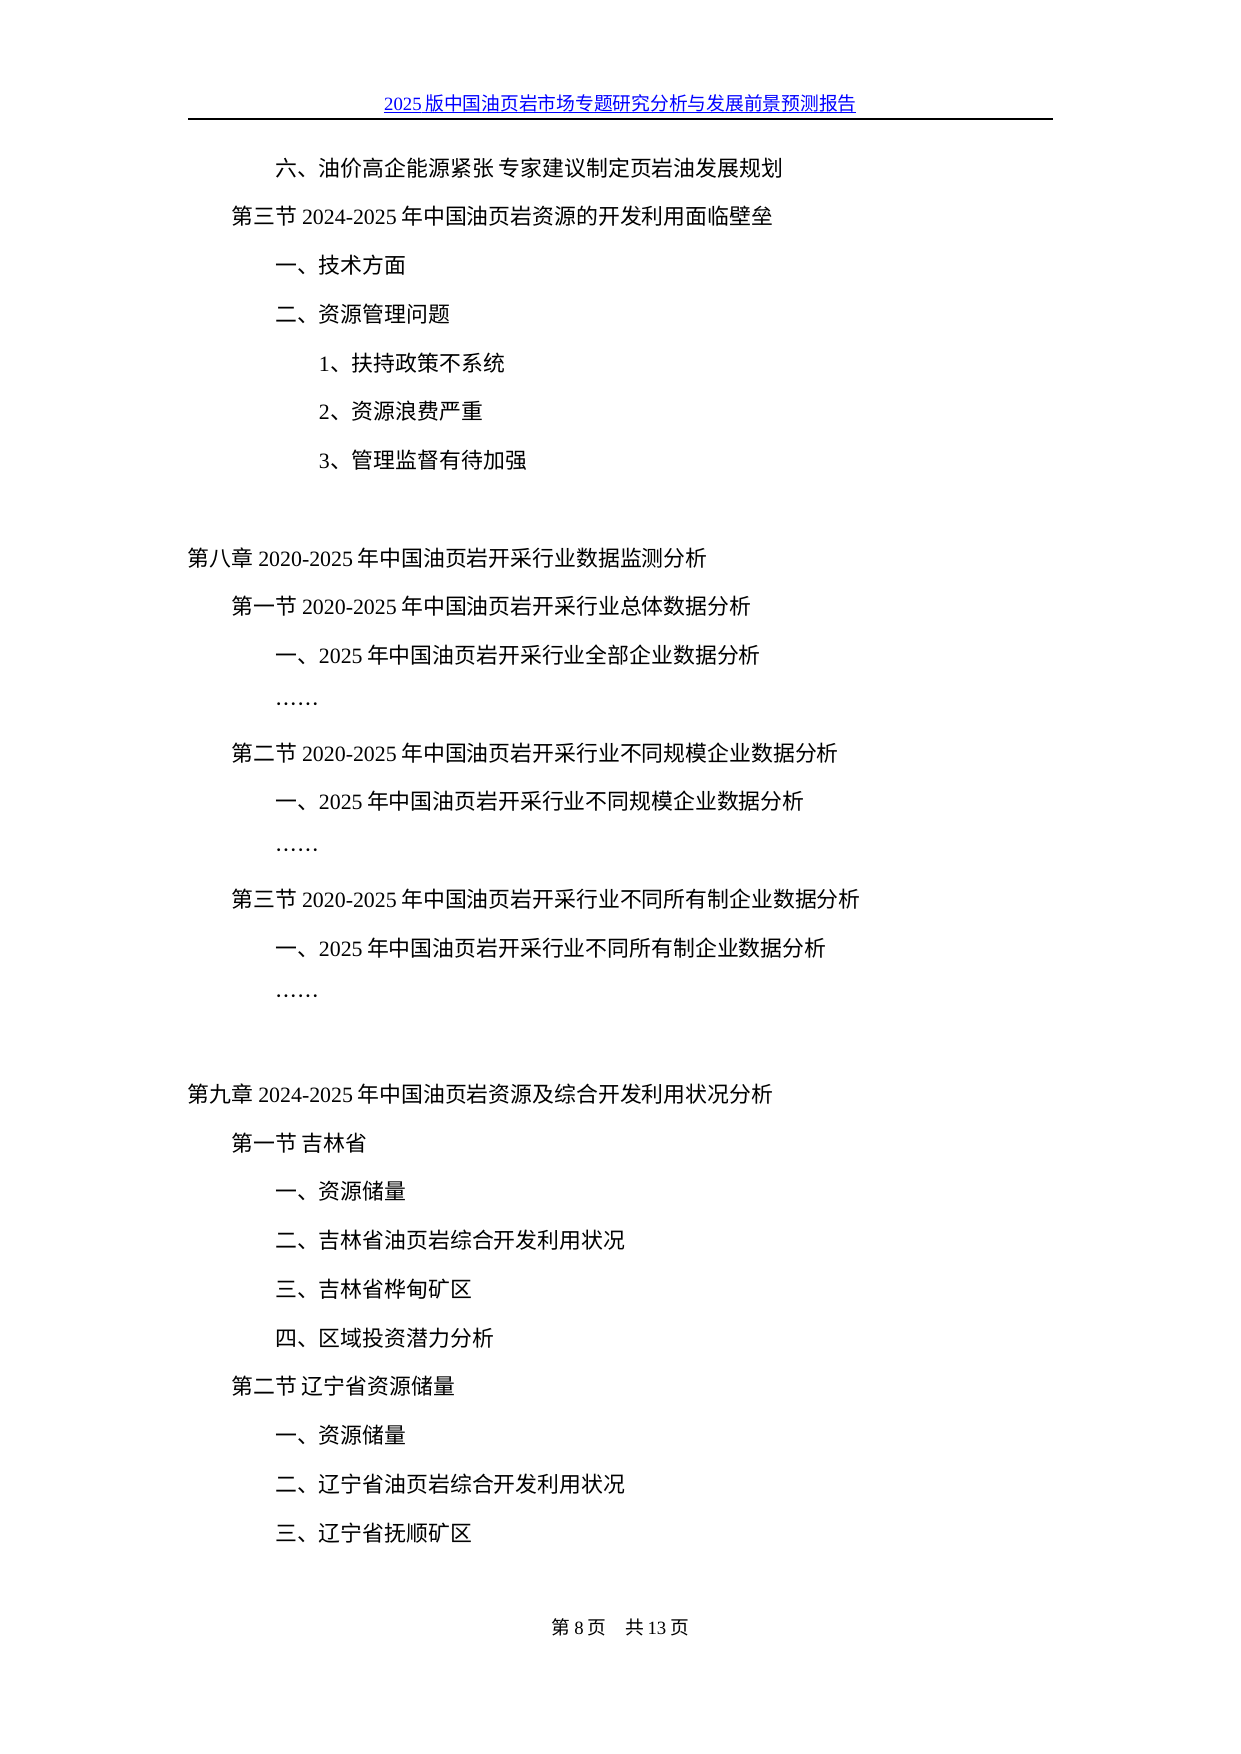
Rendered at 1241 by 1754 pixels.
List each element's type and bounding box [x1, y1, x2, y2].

text [187, 150, 1053, 1548]
